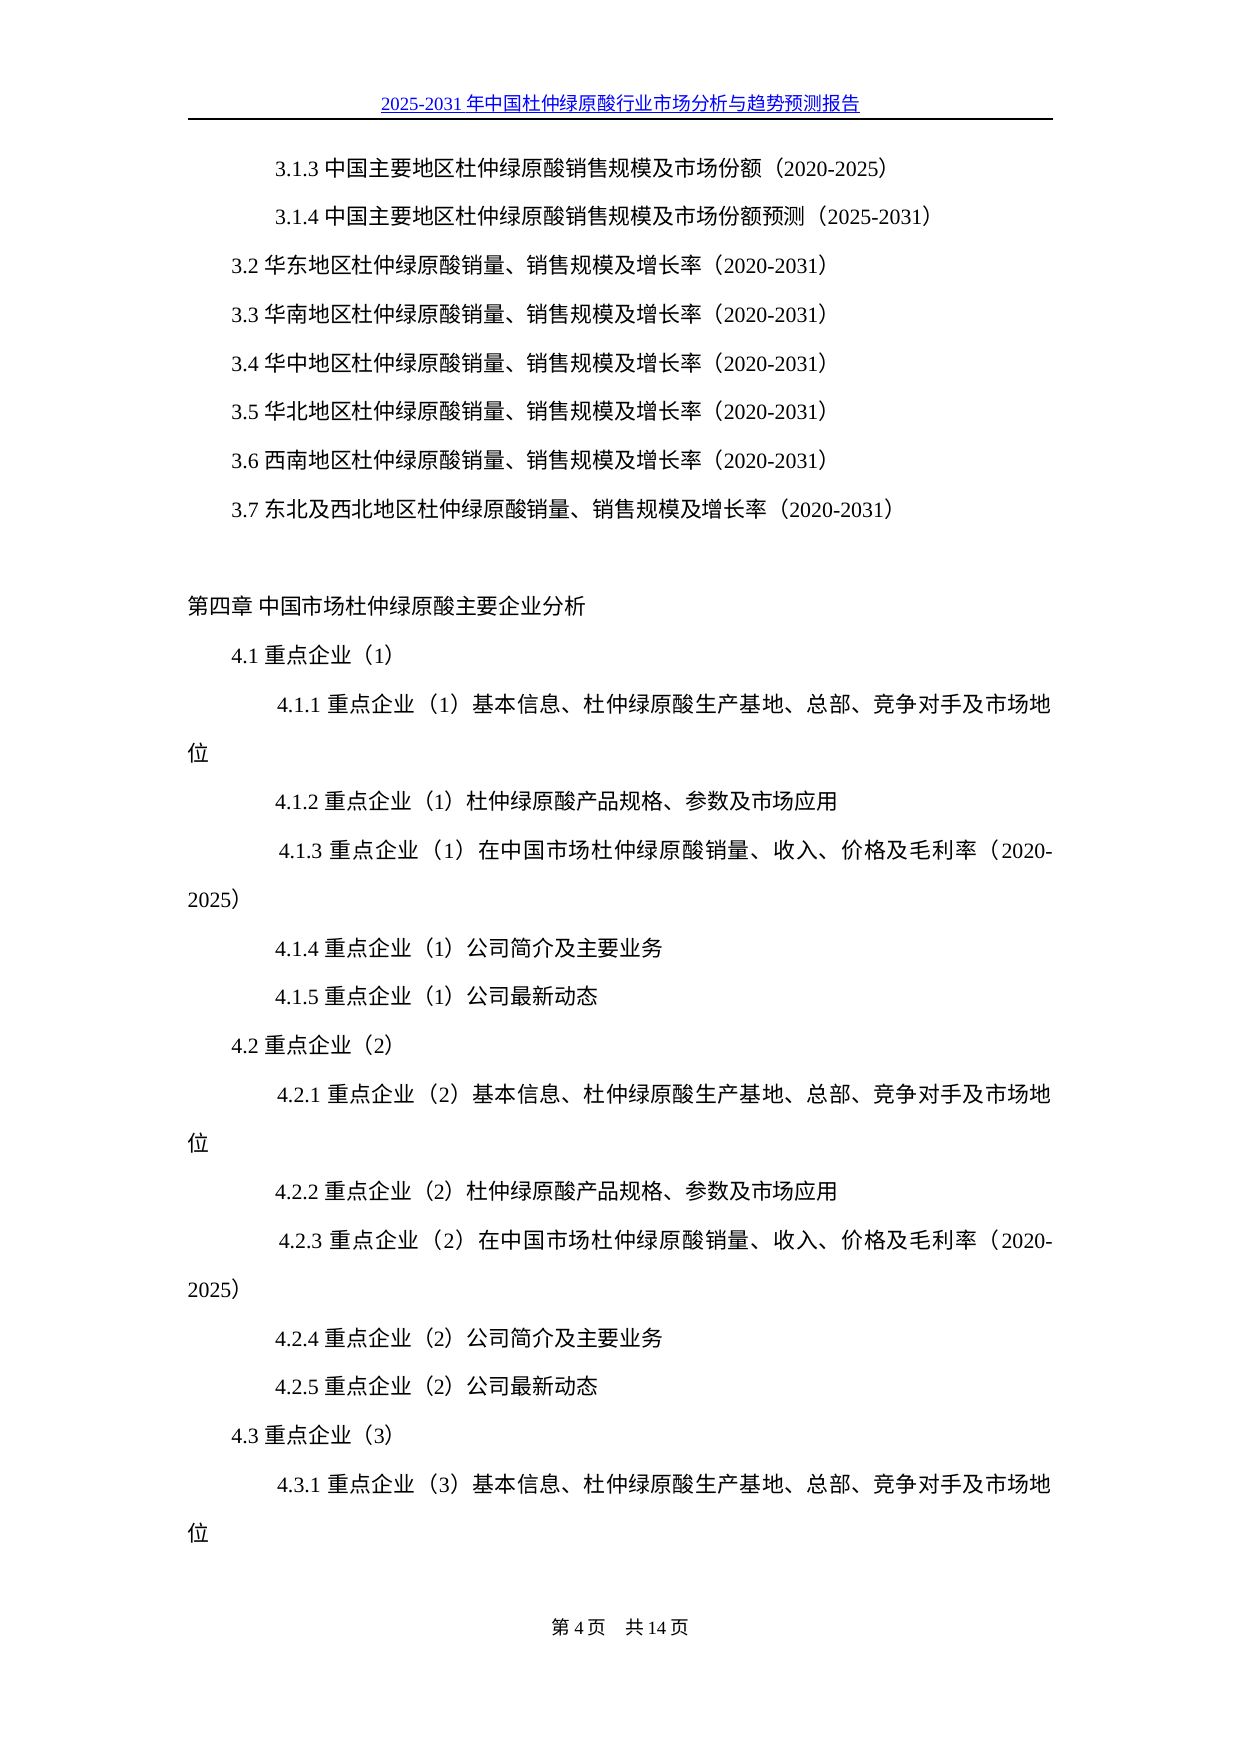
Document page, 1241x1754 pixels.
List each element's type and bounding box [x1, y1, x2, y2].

text [187, 150, 1053, 1548]
